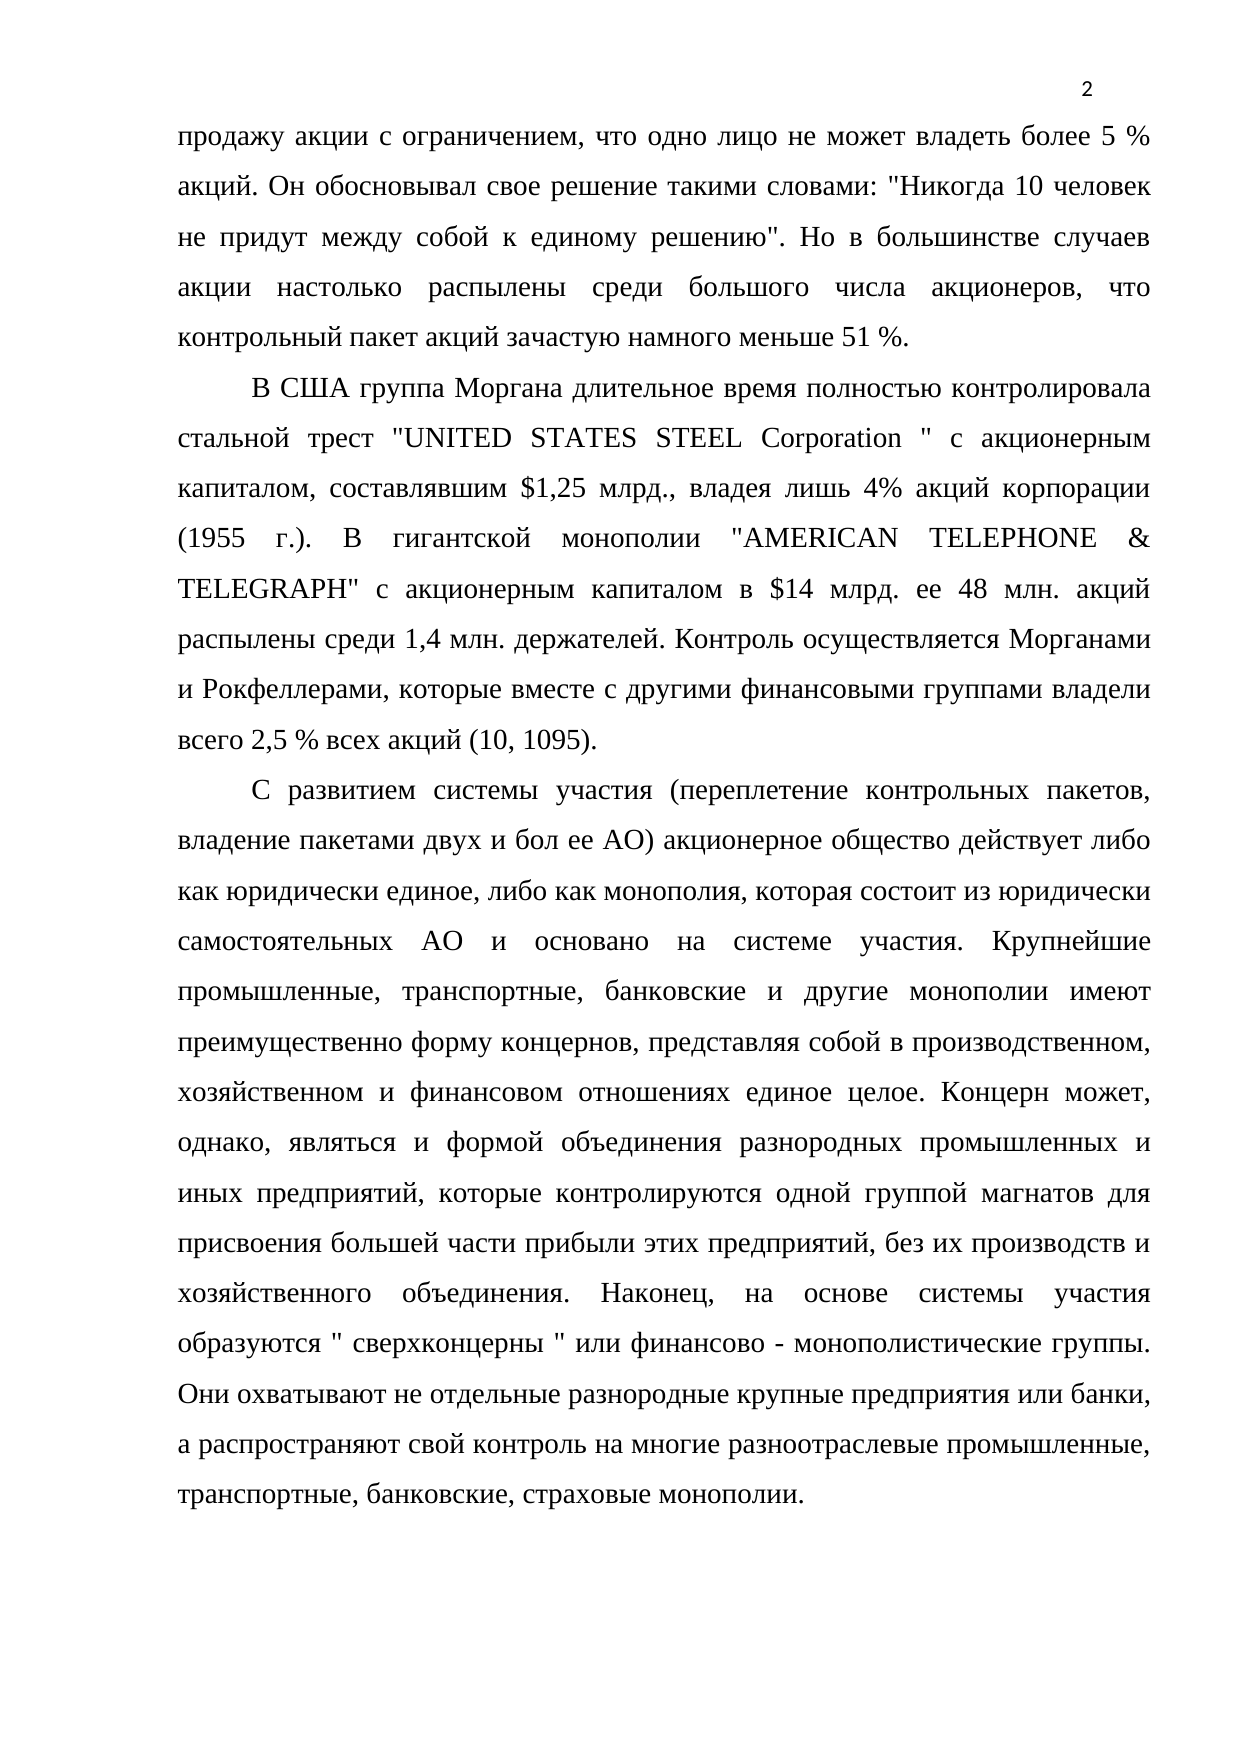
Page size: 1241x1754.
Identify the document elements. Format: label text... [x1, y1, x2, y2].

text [177, 118, 1152, 353]
text С развитием системы участия (переплетение контрольных пакетов, владение пакетами двух и бол ее АО) акционерное общество действует либо как юридически единое, либо как монополия, которая состоит из юридически самостоятельных АО и основано на системе участия. Крупнейшие промышленные, транспортные, банковские и другие монополии имеют преимущественно форму концернов, представляя собой в производственном, хозяйственном и финансовом отношениях единое целое. Концерн может, однако, являться и формой объединения разнородных промышленных и иных предприятий, которые контролируются одной группой магнатов для присвоения большей части прибыли этих предприятий, без их производств и хозяйственного объединения. Наконец, на основе системы участия образуются " сверхконцерны " или финансово - монополистические группы. Они охватывают не отдельные разнородные крупные предприятия или банки, а распространяют свой контроль на многие разноотраслевые промышленные, транспортные, банковские, страховые монополии. [177, 772, 1152, 1510]
text В США группа Моргана длительное время полностью контролировала стальной трест "UNITED STATES STEEL Corporation " с акционерным капиталом, составлявшим $1,25 млрд., владея лишь 4% акций корпорации (1955 г.). В гигантской монополии "AMERICAN TELEPHONE & TELEGRAPH" с акционерным капиталом в $14 млрд. ее 48 млн. акций распылены среди 1,4 млн. держателей. Контроль осуществляется Морганами и Рокфеллерами, которые вместе с другими финансовыми группами владели всего 2,5 % всех акций (10, 1095). [177, 370, 1152, 755]
